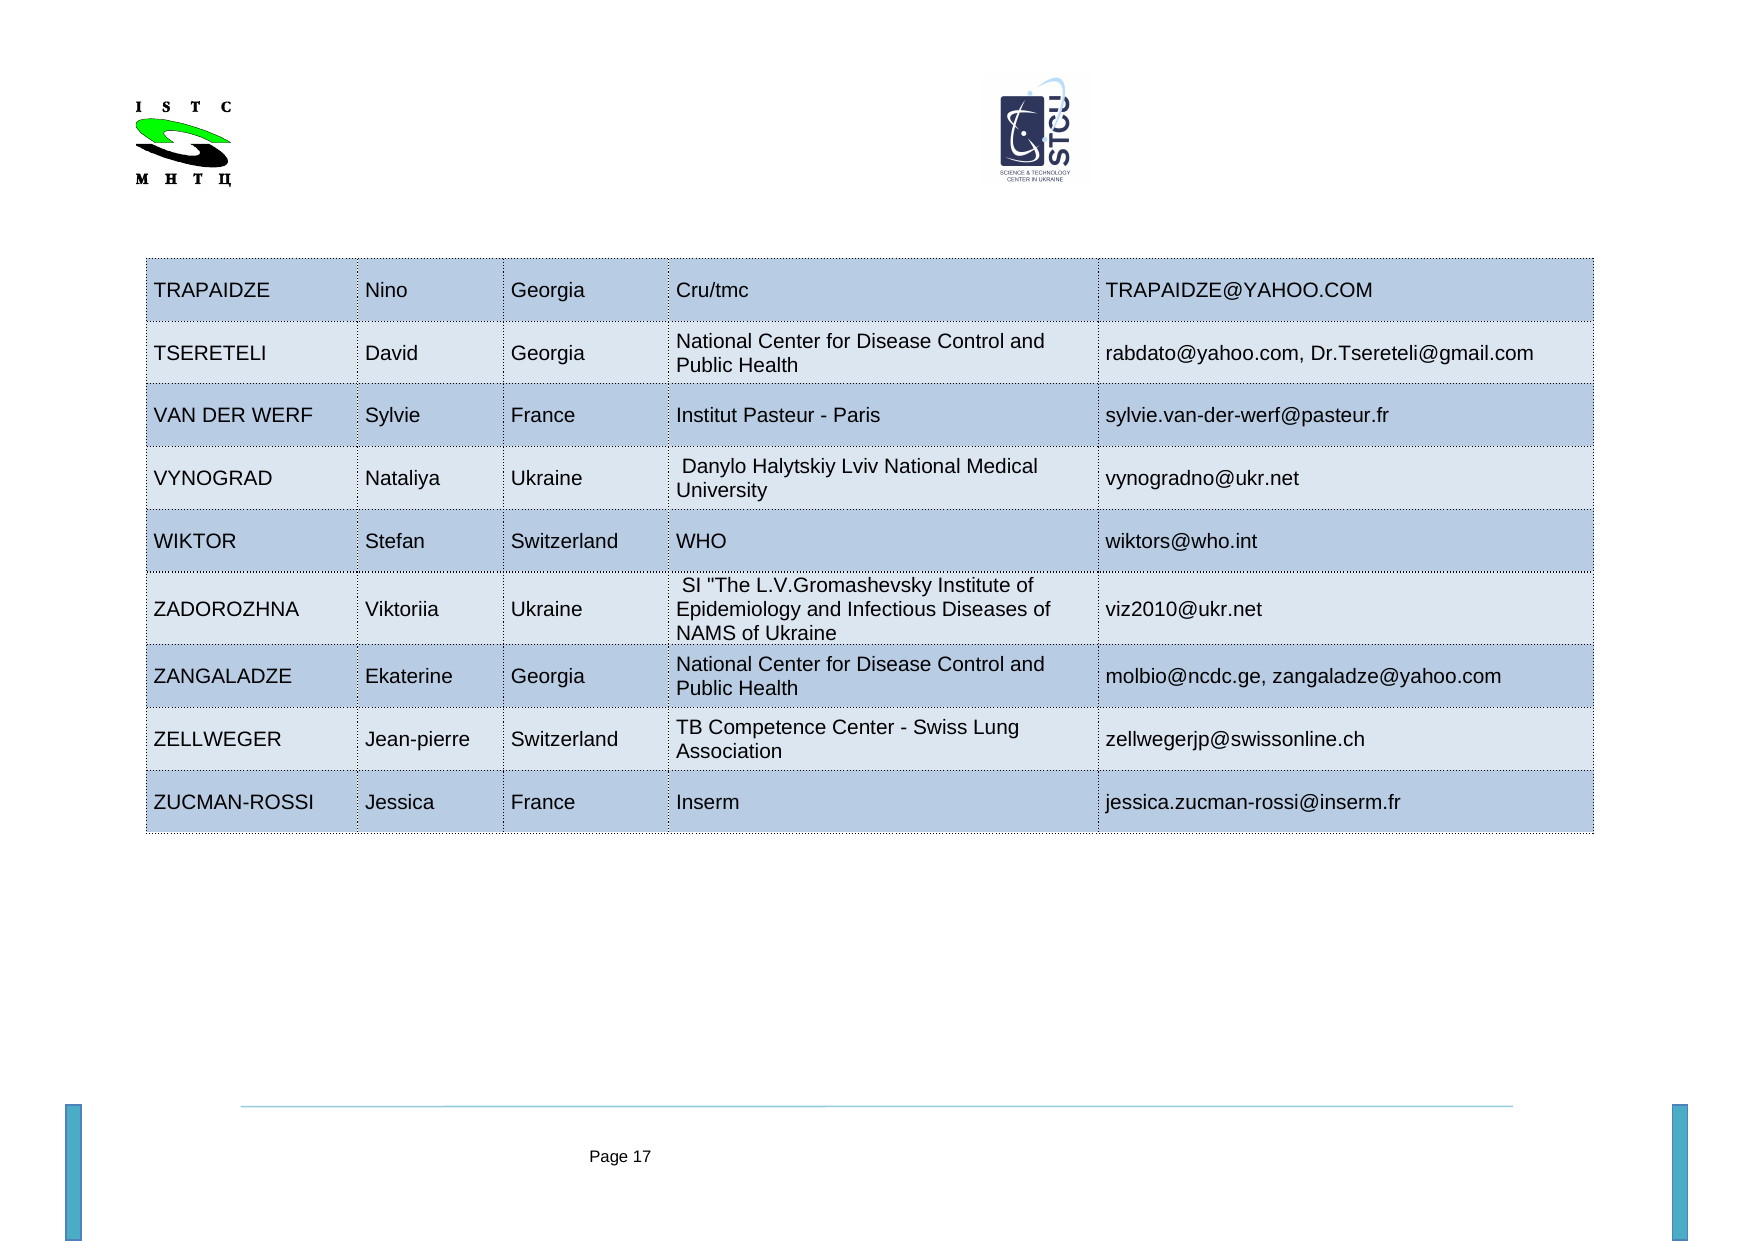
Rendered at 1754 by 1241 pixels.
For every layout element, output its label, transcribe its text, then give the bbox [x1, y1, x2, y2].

table_cell rabdato@yahoo.com, Dr.Tsereteli@gmail.com [1098, 321, 1594, 383]
table_cell vynogradno@ukr.net [1098, 446, 1594, 509]
table_cell TSERETELI [146, 321, 357, 383]
table_cell ZADOROZHNA [146, 571, 357, 644]
table_cell sylvie.van-der-werf@pasteur.fr [1098, 383, 1594, 446]
table_cell Switzerland [503, 509, 668, 571]
table_cell Georgia [503, 258, 668, 321]
table_cell Cru/tmc [669, 258, 1098, 321]
table_cell Institut Pasteur - Paris [669, 383, 1098, 446]
table_cell TB Competence Center - Swiss Lung Association [669, 707, 1098, 770]
table_cell Inserm [669, 770, 1098, 832]
table_cell France [503, 383, 668, 446]
table_cell France [503, 770, 668, 832]
table_cell viz2010@ukr.net [1098, 571, 1594, 644]
table_cell Switzerland [503, 707, 668, 770]
table_cell VYNOGRAD [146, 446, 357, 509]
table_cell National Center for Disease Control and Public Health [669, 321, 1098, 383]
table_cell WHO [669, 509, 1098, 571]
table_cell wiktors@who.int [1098, 509, 1594, 571]
table_cell David [358, 321, 503, 383]
table_cell zellwegerjp@swissonline.ch [1098, 707, 1594, 770]
table_cell Stefan [358, 509, 503, 571]
table_cell Nataliya [358, 446, 503, 509]
table_cell Danylo Halytskiy Lviv National Medical University [669, 446, 1098, 509]
table_cell Nino [358, 258, 503, 321]
table_cell Jean-pierre [358, 707, 503, 770]
table_cell Sylvie [358, 383, 503, 446]
table_cell ZELLWEGER [146, 707, 357, 770]
table_cell molbio@ncdc.ge, zangaladze@yahoo.com [1098, 644, 1594, 707]
table_cell jessica.zucman-rossi@inserm.fr [1098, 770, 1594, 832]
table_cell Ukraine [503, 571, 668, 644]
table_cell ZUCMAN-ROSSI [146, 770, 357, 832]
table_cell Jessica [358, 770, 503, 832]
table_cell VAN DER WERF [146, 383, 357, 446]
table_cell Ekaterine [358, 644, 503, 707]
table_cell Ukraine [503, 446, 668, 509]
table_cell National Center for Disease Control and Public Health [669, 644, 1098, 707]
table_cell ZANGALADZE [146, 644, 357, 707]
table_cell WIKTOR [146, 509, 357, 571]
table_cell Georgia [503, 321, 668, 383]
table_cell SI "The L.V.Gromashevsky Institute of Epidemiology and Infectious Diseases of NAMS of Ukraine [669, 571, 1098, 644]
table_cell Georgia [503, 644, 668, 707]
table_cell TRAPAIDZE [146, 258, 357, 321]
table_cell Viktoriia [358, 571, 503, 644]
picture [980, 73, 1093, 186]
table_cell TRAPAIDZE@YAHOO.COM [1098, 258, 1594, 321]
